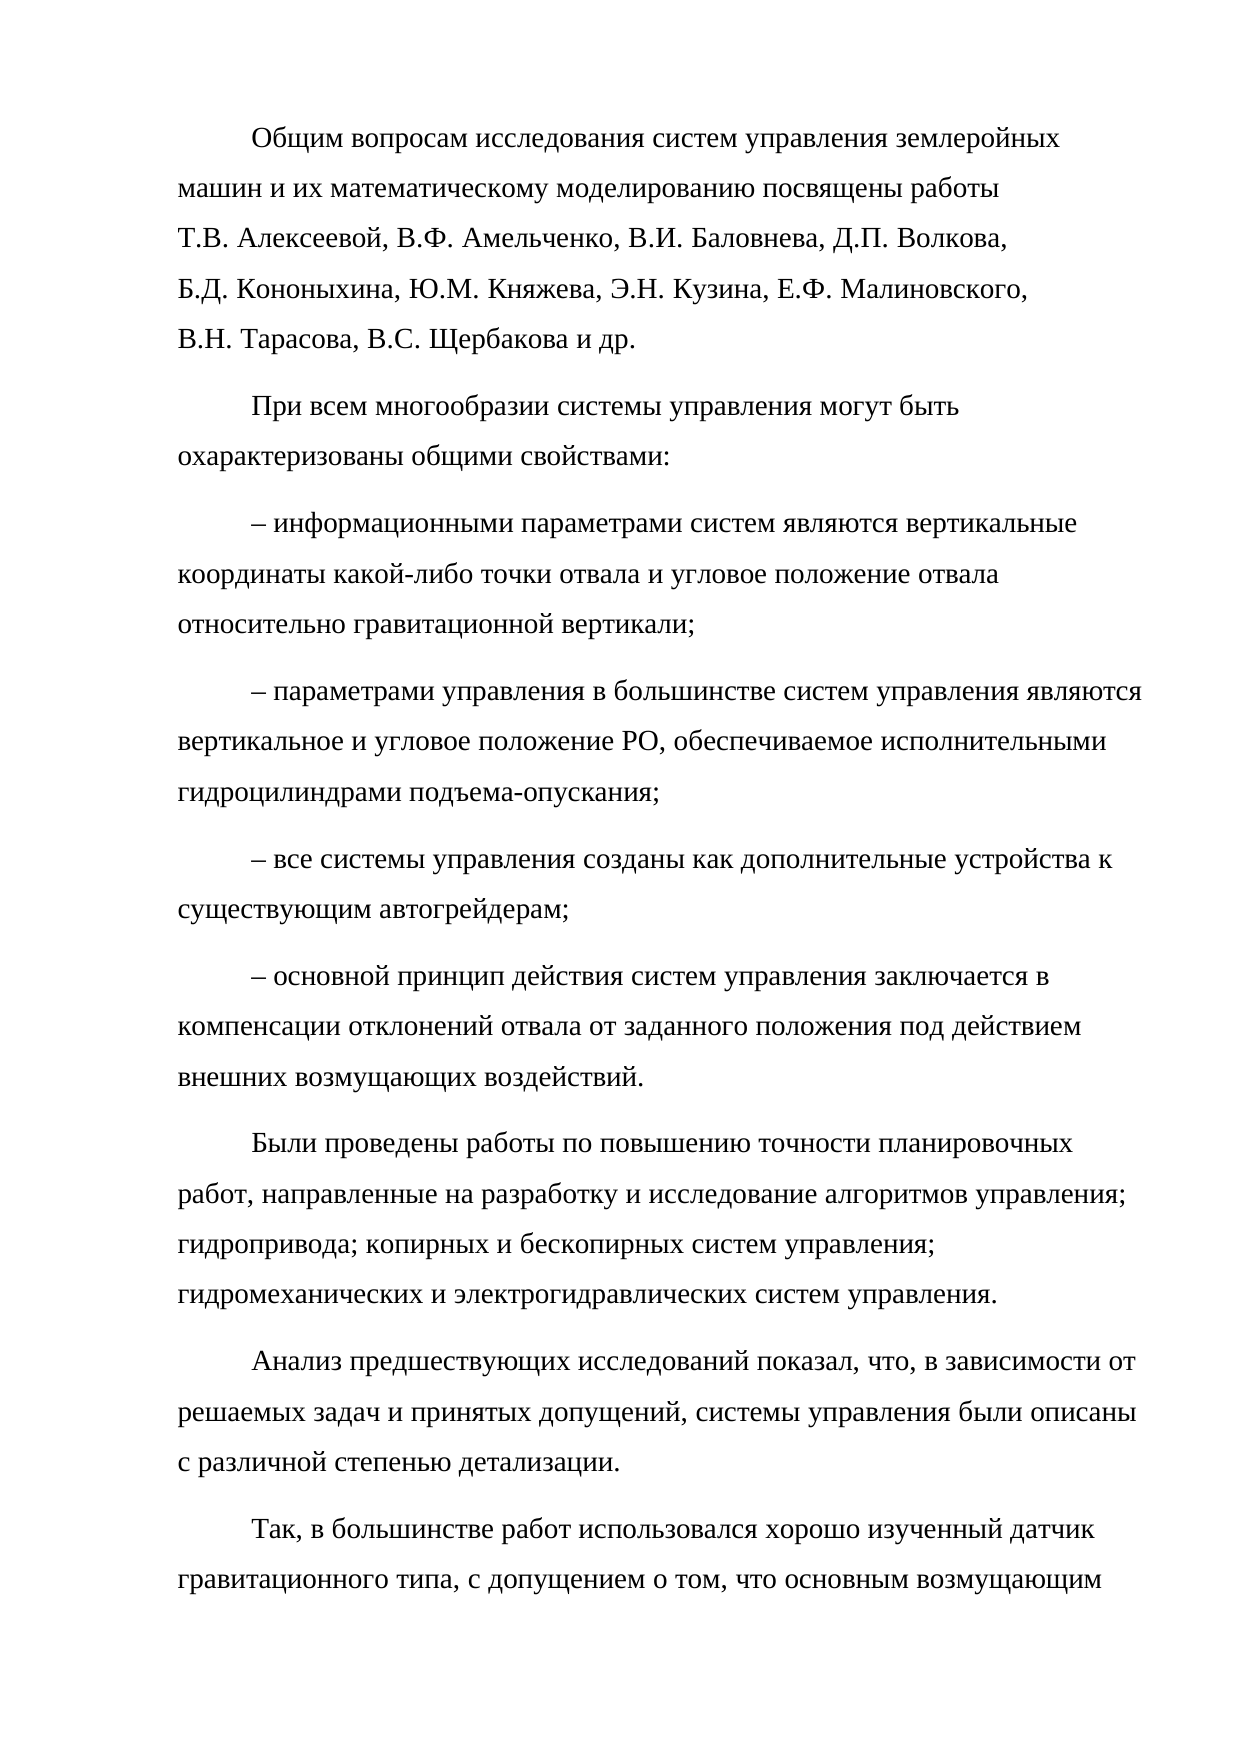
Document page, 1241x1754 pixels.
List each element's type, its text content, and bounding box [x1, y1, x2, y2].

text Общим вопросам исследования систем управления землеройных машин и их математическому моделированию посвящены работы Т.В. Алексеевой, В.Ф. Амельченко, В.И. Баловнева, Д.П. Волкова, Б.Д. Кононыхина, Ю.М. Княжева, Э.Н. Кузина, Е.Ф. Малиновского, В.Н. Тарасова, В.С. Щербакова и др. [177, 120, 1152, 355]
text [177, 1511, 1152, 1595]
text – параметрами управления в большинстве систем управления являются вертикальное и угловое положение РО, обеспечиваемое исполнительными гидроцилиндрами подъема-опускания; [177, 673, 1152, 807]
text При всем многообразии системы управления могут быть охарактеризованы общими свойствами: [177, 388, 1152, 472]
text – основной принцип действия систем управления заключается в компенсации отклонений отвала от заданного положения под действием внешних возмущающих воздействий. [177, 958, 1152, 1092]
text – все системы управления созданы как дополнительные устройства к существующим автогрейдерам; [177, 841, 1152, 925]
text Были проведены работы по повышению точности планировочных работ, направленные на разработку и исследование алгоритмов управления; гидропривода; копирных и бескопирных систем управления; гидромеханических и электрогидравлических систем управления. [177, 1126, 1152, 1310]
text Анализ предшествующих исследований показал, что, в зависимости от решаемых задач и принятых допущений, системы управления были описаны с различной степенью детализации. [177, 1344, 1152, 1478]
text – информационными параметрами систем являются вертикальные координаты какой-либо точки отвала и угловое положение отвала относительно гравитационной вертикали; [177, 506, 1152, 640]
